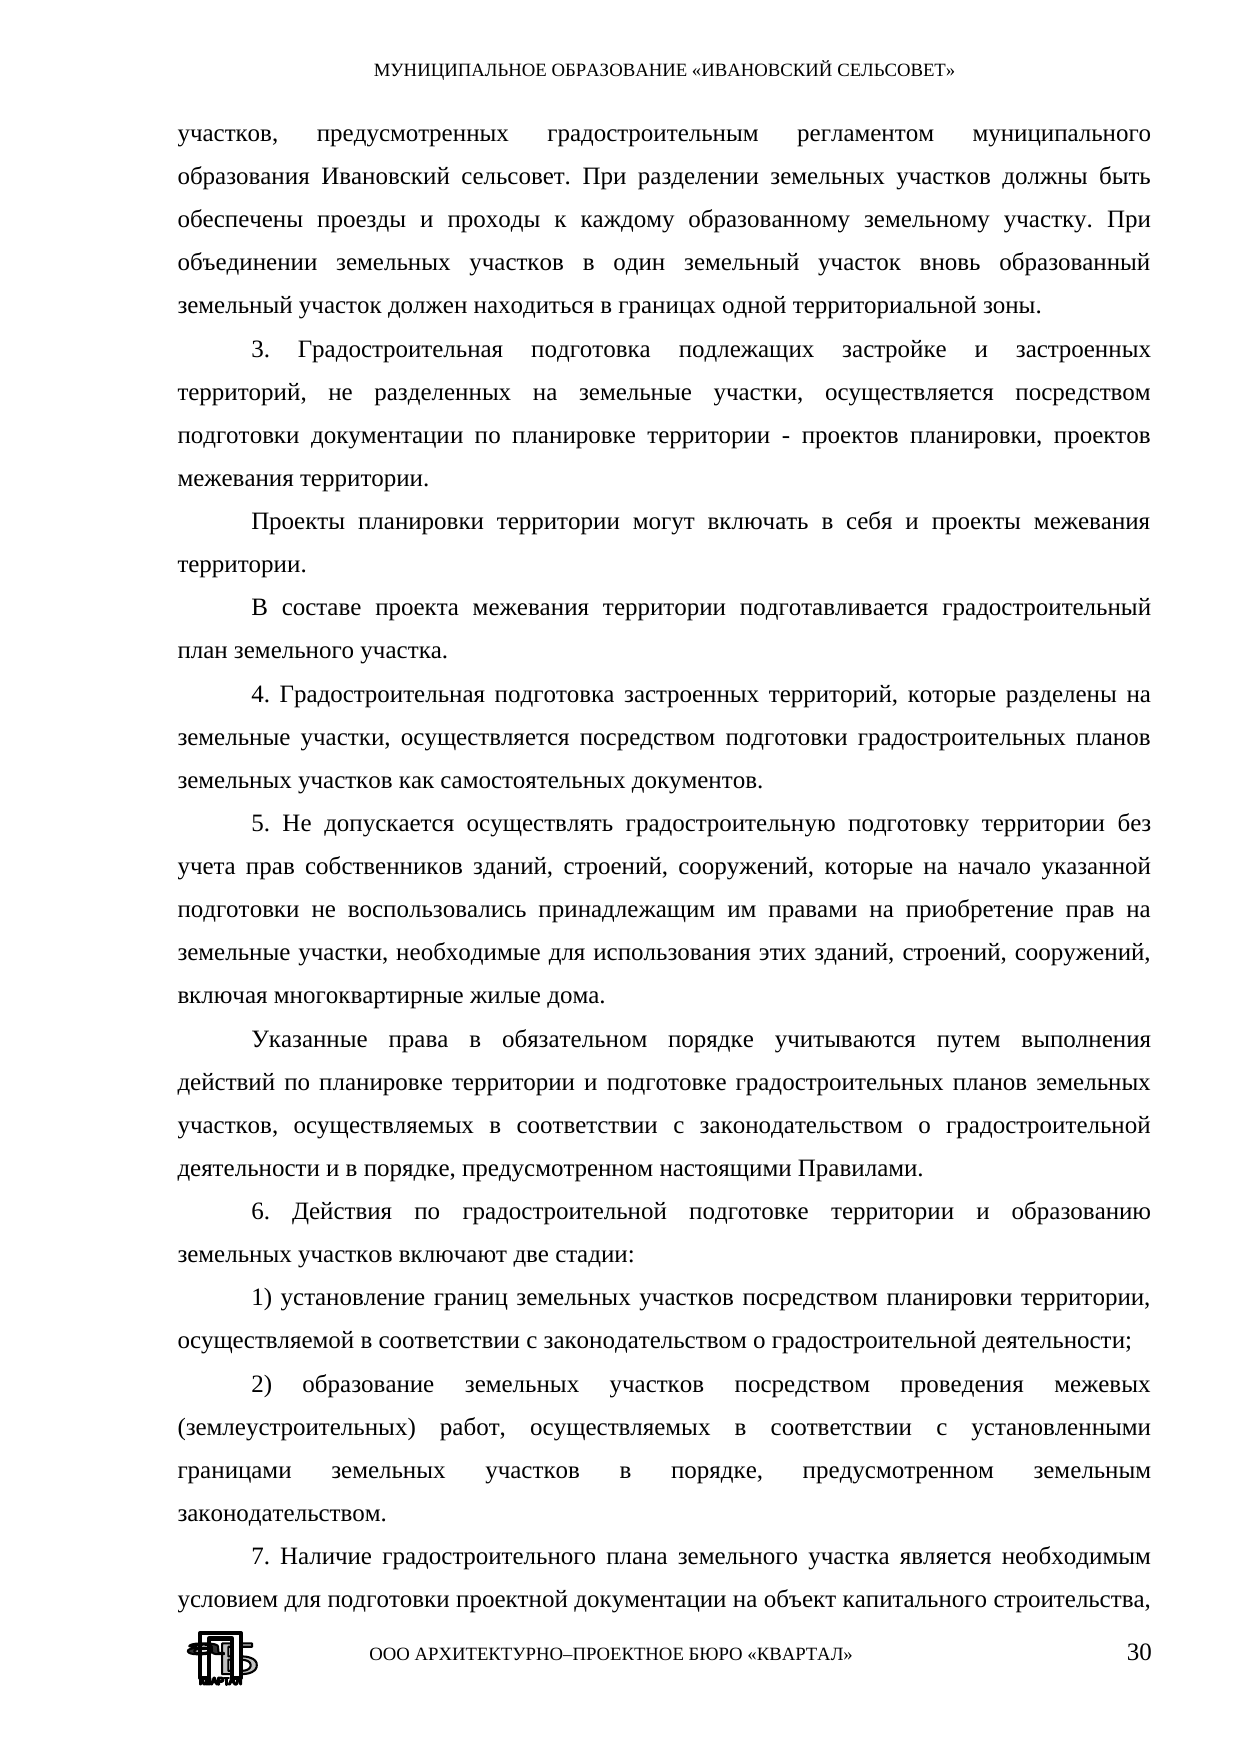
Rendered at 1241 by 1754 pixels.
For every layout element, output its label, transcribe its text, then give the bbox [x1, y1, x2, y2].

text 6. Действия по градостроительной подготовке территории и образованию земельных участков включают две стадии: [177, 1196, 1152, 1268]
text 2) образование земельных участков посредством проведения межевых (землеустроительных) работ, осуществляемых в соответствии с установленными границами земельных участков в порядке, предусмотренном земельным законодательством. [177, 1369, 1152, 1527]
text 3. Градостроительная подготовка подлежащих застройке и застроенных территорий, не разделенных на земельные участки, осуществляется посредством подготовки документации по планировке территории - проектов планировки, проектов межевания территории. [177, 334, 1152, 492]
text Указанные права в обязательном порядке учитываются путем выполнения действий по планировке территории и подготовке градостроительных планов земельных участков, осуществляемых в соответствии с законодательством о градостроительной деятельности и в порядке, предусмотренном настоящими Правилами. [177, 1024, 1152, 1182]
text 1) установление границ земельных участков посредством планировки территории, осуществляемой в соответствии с законодательством о градостроительной деятельности; [177, 1282, 1152, 1354]
text 5. Не допускается осуществлять градостроительную подготовку территории без учета прав собственников зданий, строений, сооружений, которые на начало указанной подготовки не воспользовались принадлежащим им правами на приобретение прав на земельные участки, необходимые для использования этих зданий, строений, сооружений, включая многоквартирные жилые дома. [177, 808, 1152, 1009]
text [177, 1541, 1152, 1613]
text Проекты планировки территории могут включать в себя и проекты межевания территории. [177, 506, 1152, 578]
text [177, 118, 1152, 319]
text 4. Градостроительная подготовка застроенных территорий, которые разделены на земельные участки, осуществляется посредством подготовки градостроительных планов земельных участков как самостоятельных документов. [177, 679, 1152, 794]
text В составе проекта межевания территории подготавливается градостроительный план земельного участка. [177, 592, 1152, 664]
